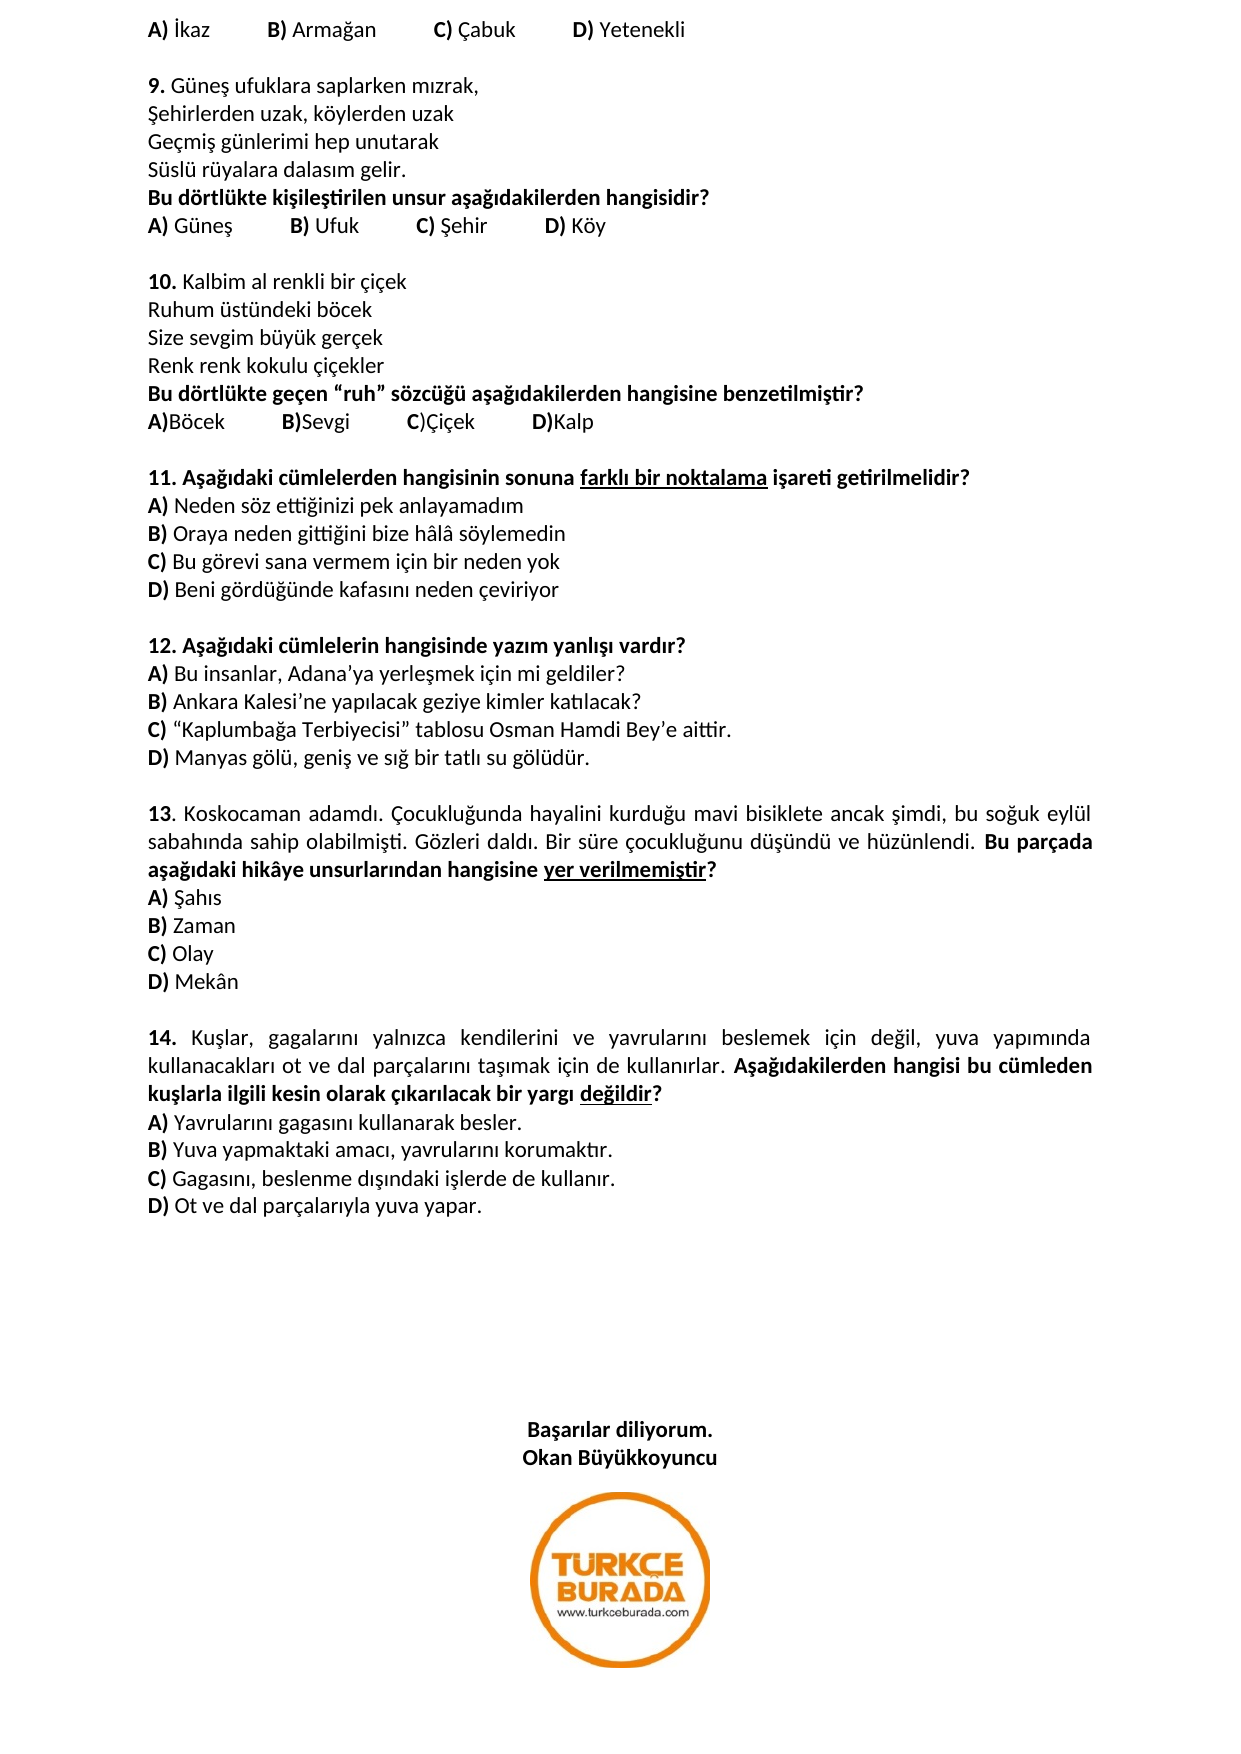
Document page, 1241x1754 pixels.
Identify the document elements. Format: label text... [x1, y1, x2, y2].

text Size sevgim büyük gerçek [148, 323, 1093, 351]
text Okan Büyükkoyuncu [148, 1443, 1093, 1471]
text C) “Kaplumbağa Terbiyecisi” tablosu Osman Hamdi Bey’e aittir. [148, 715, 1093, 743]
text Bu dörtlükte geçen “ruh” sözcüğü aşağıdakilerden hangisine benzetilmiştir? [148, 379, 1093, 407]
text A) İkaz B) Armağan C) Çabuk D) Yetenekli [148, 15, 1093, 43]
text Geçmiş günlerimi hep unutarak [148, 127, 1093, 155]
text D) Ot ve dal parçalarıyla yuva yapar. [148, 1192, 1093, 1220]
text A) Yavrularını gagasını kullanarak besler. [148, 1108, 1093, 1136]
picture [530, 1492, 710, 1668]
text Ruhum üstündeki böcek [148, 295, 1093, 323]
text B) Oraya neden gittiğini bize hâlâ söylemedin [148, 519, 1093, 547]
text 12. Aşağıdaki cümlelerin hangisinde yazım yanlışı vardır? [148, 631, 1093, 659]
text B) Yuva yapmaktaki amacı, yavrularını korumaktır. [148, 1136, 1093, 1164]
text A) Güneş B) Ufuk C) Şehir D) Köy [148, 211, 1093, 239]
text Şehirlerden uzak, köylerden uzak [148, 99, 1093, 127]
text B) Zaman [148, 911, 1093, 939]
text C) Bu görevi sana vermem için bir neden yok [148, 547, 1093, 575]
text A) Bu insanlar, Adana’ya yerleşmek için mi geldiler? [148, 659, 1093, 687]
text A)Böcek B)Sevgi C)Çiçek D)Kalp [148, 407, 1093, 435]
text 14. Kuşlar, gagalarını yalnızca kendilerini ve yavrularını beslemek için değil, yuva yapımında kullanacakları ot ve dal parçalarını taşımak için de kullanırlar. Aşağıdakilerden hangisi bu cümleden kuşlarla ilgili kesin olarak çıkarılacak bir yargı değildir? [148, 1023, 1093, 1108]
text 11. Aşağıdaki cümlelerden hangisinin sonuna farklı bir noktalama işareti getirilmelidir? [148, 463, 1093, 491]
text 13. Koskocaman adamdı. Çocukluğunda hayalini kurduğu mavi bisiklete ancak şimdi, bu soğuk eylül sabahında sahip olabilmişti. Gözleri daldı. Bir süre çocukluğunu düşündü ve hüzünlendi. Bu parçada aşağıdaki hikâye unsurlarından hangisine yer verilmemiştir? [148, 799, 1093, 883]
text Bu dörtlükte kişileştirilen unsur aşağıdakilerden hangisidir? [148, 183, 1093, 211]
text A) Şahıs [148, 883, 1093, 911]
text C) Olay [148, 939, 1093, 967]
text Süslü rüyalara dalasım gelir. [148, 155, 1093, 183]
text 9. Güneş ufuklara saplarken mızrak, [148, 71, 1093, 99]
text D) Mekân [148, 967, 1093, 996]
text A) Neden söz ettiğinizi pek anlayamadım [148, 491, 1093, 519]
text 10. Kalbim al renkli bir çiçek [148, 267, 1093, 295]
text D) Beni gördüğünde kafasını neden çeviriyor [148, 575, 1093, 603]
text Renk renk kokulu çiçekler [148, 351, 1093, 379]
text Başarılar diliyorum. [148, 1415, 1093, 1443]
text D) Manyas gölü, geniş ve sığ bir tatlı su gölüdür. [148, 743, 1093, 771]
text C) Gagasını, beslenme dışındaki işlerde de kullanır. [148, 1164, 1093, 1192]
text B) Ankara Kalesi’ne yapılacak geziye kimler katılacak? [148, 687, 1093, 715]
